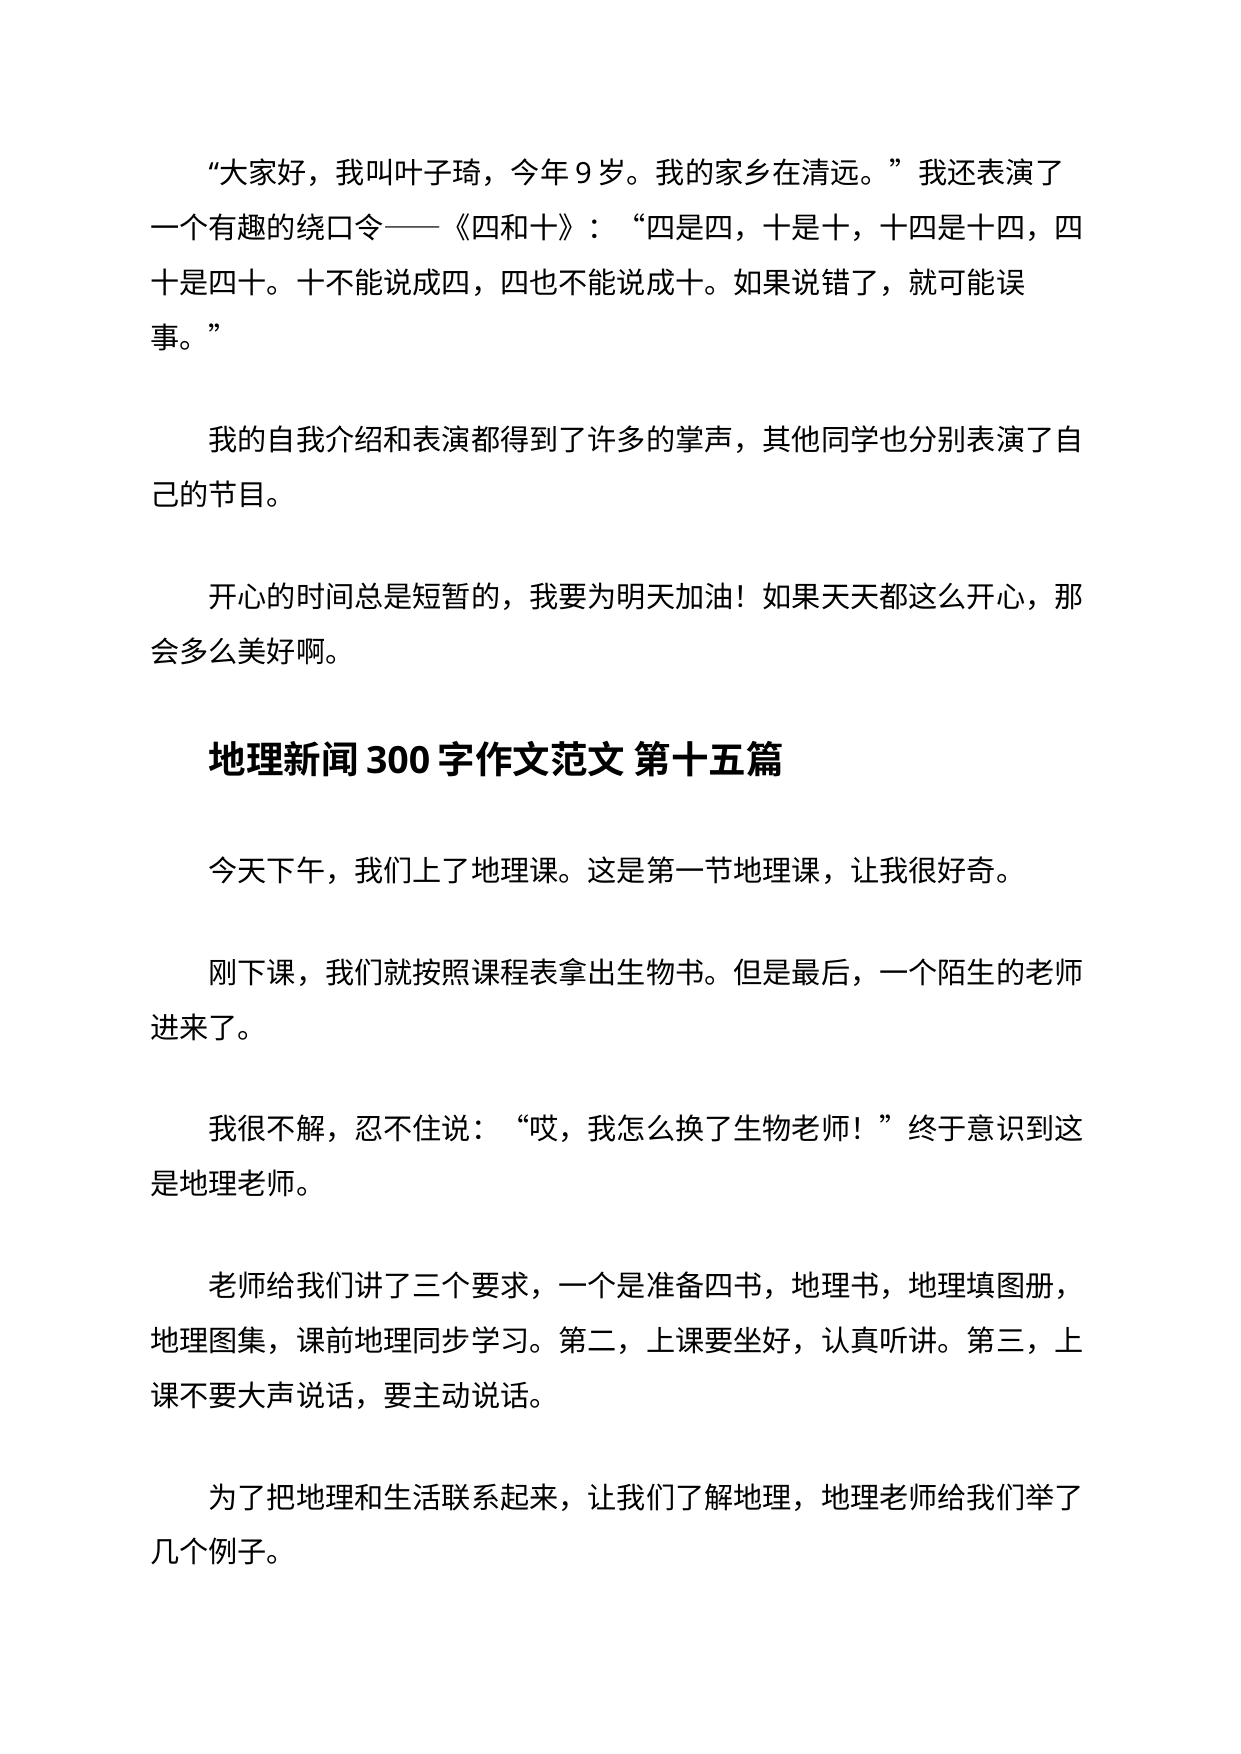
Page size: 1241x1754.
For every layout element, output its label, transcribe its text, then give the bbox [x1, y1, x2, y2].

text 开心的时间总是短暂的，我要为明天加油！如果天天都这么开心，那会多么美好啊。 [150, 573, 1090, 670]
text 今天下午，我们上了地理课。这是第一节地理课，让我很好奇。 [150, 847, 1090, 890]
text 刚下课，我们就按照课程表拿出生物书。但是最后，一个陌生的老师进来了。 [150, 949, 1090, 1046]
text “大家好，我叫叶子琦，今年9岁。我的家乡在清远。”我还表演了一个有趣的绕口令——《四和十》：“四是四，十是十，十四是十四，四十是四十。十不能说成四，四也不能说成十。如果说错了，就可能误事。” [150, 150, 1090, 357]
text 地理新闻300字作文范文 第十五篇 [150, 730, 1090, 784]
text 为了把地理和生活联系起来，让我们了解地理，地理老师给我们举了几个例子。 [150, 1474, 1090, 1571]
text 老师给我们讲了三个要求，一个是准备四书，地理书，地理填图册，地理图集，课前地理同步学习。第二，上课要坐好，认真听讲。第三，上课不要大声说话，要主动说话。 [150, 1263, 1090, 1415]
text 我很不解，忍不住说：“哎，我怎么换了生物老师！”终于意识到这是地理老师。 [150, 1106, 1090, 1203]
text 我的自我介绍和表演都得到了许多的掌声，其他同学也分别表演了自己的节目。 [150, 417, 1090, 514]
